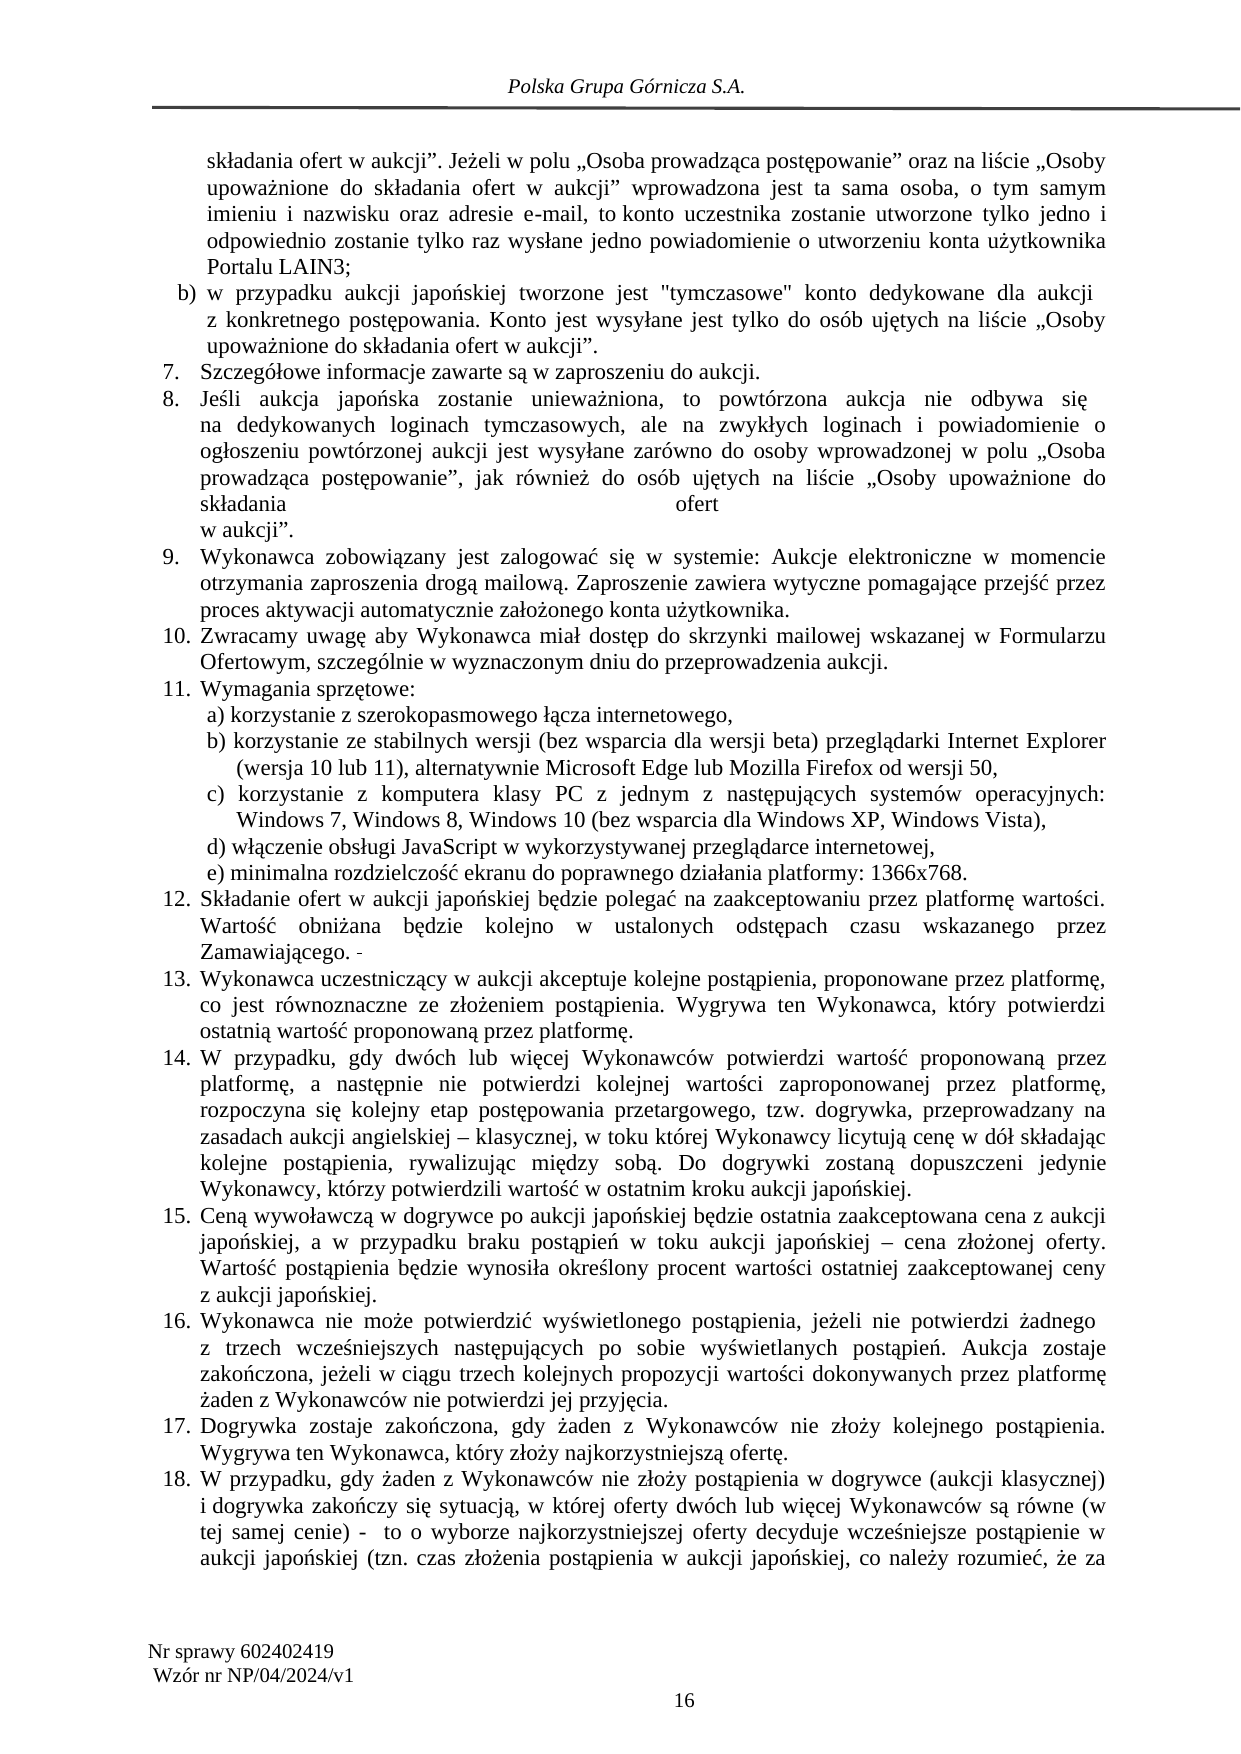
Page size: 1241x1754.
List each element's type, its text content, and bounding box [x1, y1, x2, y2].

list W przypadku, gdy dwóch lub więcej Wykonawców potwierdzi wartość proponowaną przez platformę, a następnie nie potwierdzi kolejnej wartości zaproponowanej przez platformę, rozpoczyna się kolejny etap postępowania przetargowego, tzw. dogrywka, przeprowadzany na zasadach aukcji angielskiej – klasycznej, w toku której Wykonawcy licytują cenę w dół składając kolejne postąpienia, rywalizując między sobą. Do dogrywki zostaną dopuszczeni jedynie Wykonawcy, którzy potwierdzili wartość w ostatnim kroku aukcji japońskiej. [162, 1044, 1107, 1202]
list w przypadku aukcji japońskiej tworzone jest "tymczasowe" konto dedykowane dla aukcji z konkretnego postępowania. Konto jest wysyłane jest tylko do osób ujętych na liście „Osoby upoważnione do składania ofert w aukcji”. [177, 279, 1107, 358]
list Wykonawca zobowiązany jest zalogować się w systemie: Aukcje elektroniczne w momencie otrzymania zaproszenia drogą mailową. Zaproszenie zawiera wytyczne pomagające przejść przez proces aktywacji automatycznie założonego konta użytkownika. [162, 543, 1107, 622]
list Dogrywka zostaje zakończona, gdy żaden z Wykonawców nie złoży kolejnego postąpienia. Wygrywa ten Wykonawca, który złoży najkorzystniejszą ofertę. [162, 1413, 1107, 1465]
list b) korzystanie ze stabilnych wersji (bez wsparcia dla wersji beta) przeglądarki Internet Explorer (wersja 10 lub 11), alternatywnie Microsoft Edge lub Mozilla Firefox od wersji 50, [207, 727, 1107, 780]
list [162, 1465, 1107, 1571]
list Wymagania sprzętowe: [162, 675, 1107, 701]
list c) korzystanie z komputera klasy PC z jednym z następujących systemów operacyjnych: Windows 7, Windows 8, Windows 10 (bez wsparcia dla Windows XP, Windows Vista), [207, 780, 1107, 833]
list Wykonawca nie może potwierdzić wyświetlonego postąpienia, jeżeli nie potwierdzi żadnego z trzech wcześniejszych następujących po sobie wyświetlanych postąpień. Aukcja zostaje zakończona, jeżeli w ciągu trzech kolejnych propozycji wartości dokonywanych przez platformę żaden z Wykonawców nie potwierdzi jej przyjęcia. [162, 1307, 1107, 1413]
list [177, 148, 1107, 279]
list Składanie ofert w aukcji japońskiej będzie polegać na zaakceptowaniu przez platformę wartości. Wartość obniżana będzie kolejno w ustalonych odstępach czasu wskazanego przez Zamawiającego. [162, 886, 1107, 964]
list a) korzystanie z szerokopasmowego łącza internetowego, [207, 701, 1107, 727]
list Wykonawca uczestniczący w aukcji akceptuje kolejne postąpienia, proponowane przez platformę, co jest równoznaczne ze złożeniem postąpienia. Wygrywa ten Wykonawca, który potwierdzi ostatnią wartość proponowaną przez platformę. [162, 964, 1107, 1044]
list d) włączenie obsługi JavaScript w wykorzystywanej przeglądarce internetowej, [207, 833, 1107, 859]
list Ceną wywoławczą w dogrywce po aukcji japońskiej będzie ostatnia zaakceptowana cena z aukcji japońskiej, a w przypadku braku postąpień w toku aukcji japońskiej – cena złożonej oferty. Wartość postąpienia będzie wynosiła określony procent wartości ostatniej zaakceptowanej ceny z aukcji japońskiej. [162, 1202, 1107, 1307]
list e) minimalna rozdzielczość ekranu do poprawnego działania platformy: 1366x768. [207, 859, 1107, 886]
list Szczegółowe informacje zawarte są w zaproszeniu do aukcji. [162, 358, 1107, 385]
list Zwracamy uwagę aby Wykonawca miał dostęp do skrzynki mailowej wskazanej w Formularzu Ofertowym, szczególnie w wyznaczonym dniu do przeprowadzenia aukcji. [162, 622, 1107, 675]
list Jeśli aukcja japońska zostanie unieważniona, to powtórzona aukcja nie odbywa się na dedykowanych loginach tymczasowych, ale na zwykłych loginach i powiadomienie o ogłoszeniu powtórzonej aukcji jest wysyłane zarówno do osoby wprowadzonej w polu „Osoba prowadząca postępowanie”, jak również do osób ujętych na liście „Osoby upoważnione do składania ofert w aukcji”. [162, 385, 1107, 543]
